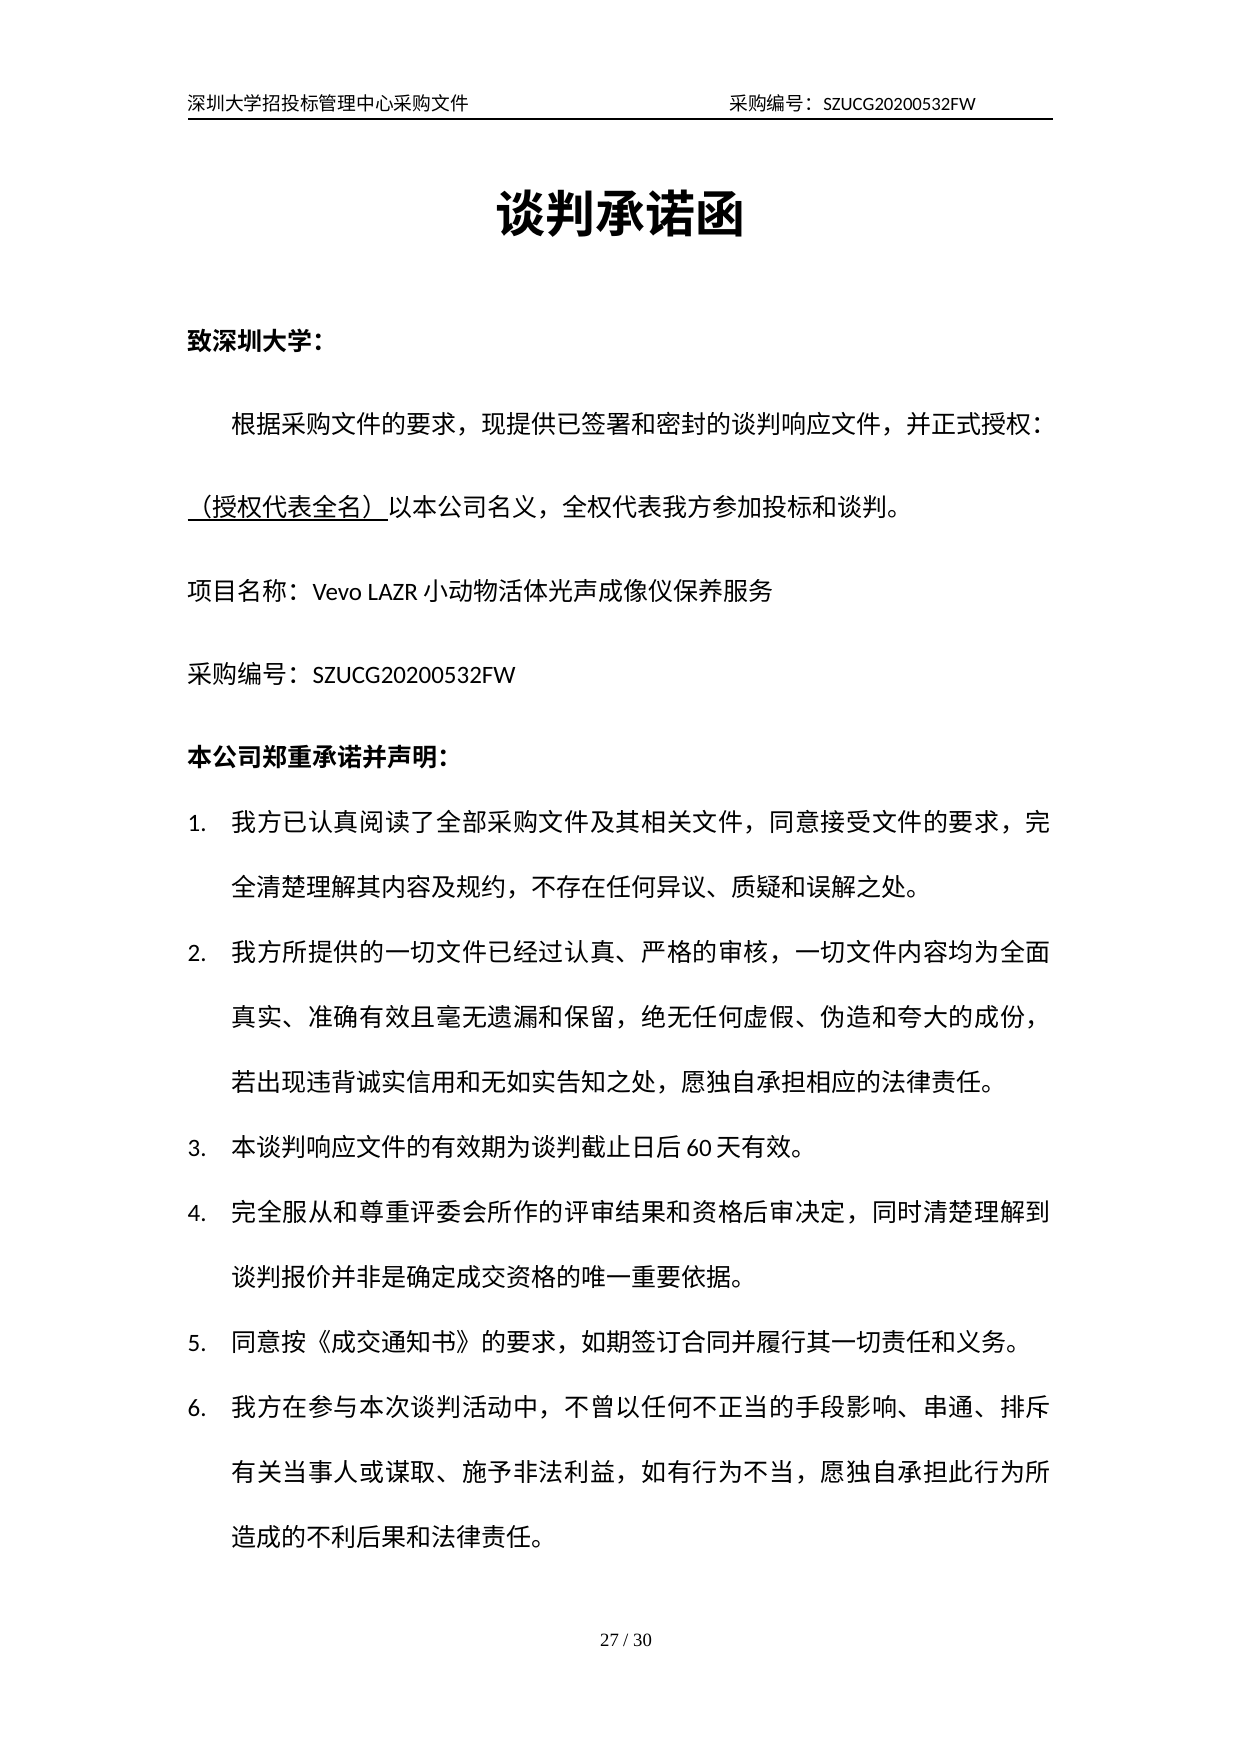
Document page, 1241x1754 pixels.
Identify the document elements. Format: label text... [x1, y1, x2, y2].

text 根据采购文件的要求，现提供已签署和密封的谈判响应文件，并正式授权： [187, 390, 1053, 455]
text 谈判承诺函 [187, 162, 1053, 259]
text 本公司郑重承诺并声明： [187, 723, 1053, 788]
list 本谈判响应文件的有效期为谈判截止日后60天有效。 [187, 1113, 1053, 1178]
list 我方已认真阅读了全部采购文件及其相关文件，同意接受文件的要求，完全清楚理解其内容及规约，不存在任何异议、质疑和误解之处。 [187, 788, 1053, 918]
text （授权代表全名）以本公司名义，全权代表我方参加投标和谈判。 [187, 473, 1053, 538]
list 完全服从和尊重评委会所作的评审结果和资格后审决定，同时清楚理解到谈判报价并非是确定成交资格的唯一重要依据。 [187, 1178, 1053, 1308]
text 采购编号：SZUCG20200532FW [187, 640, 1053, 705]
list 同意按《成交通知书》的要求，如期签订合同并履行其一切责任和义务。 [187, 1308, 1053, 1373]
text 项目名称：Vevo LAZR小动物活体光声成像仪保养服务 [187, 557, 1053, 622]
list 我方所提供的一切文件已经过认真、严格的审核，一切文件内容均为全面真实、准确有效且毫无遗漏和保留，绝无任何虚假、伪造和夸大的成份，若出现违背诚实信用和无如实告知之处，愿独自承担相应的法律责任。 [187, 918, 1053, 1113]
text 致深圳大学： [187, 307, 1053, 372]
list 我方在参与本次谈判活动中，不曾以任何不正当的手段影响、串通、排斥有关当事人或谋取、施予非法利益，如有行为不当，愿独自承担此行为所造成的不利后果和法律责任。 [187, 1373, 1053, 1568]
